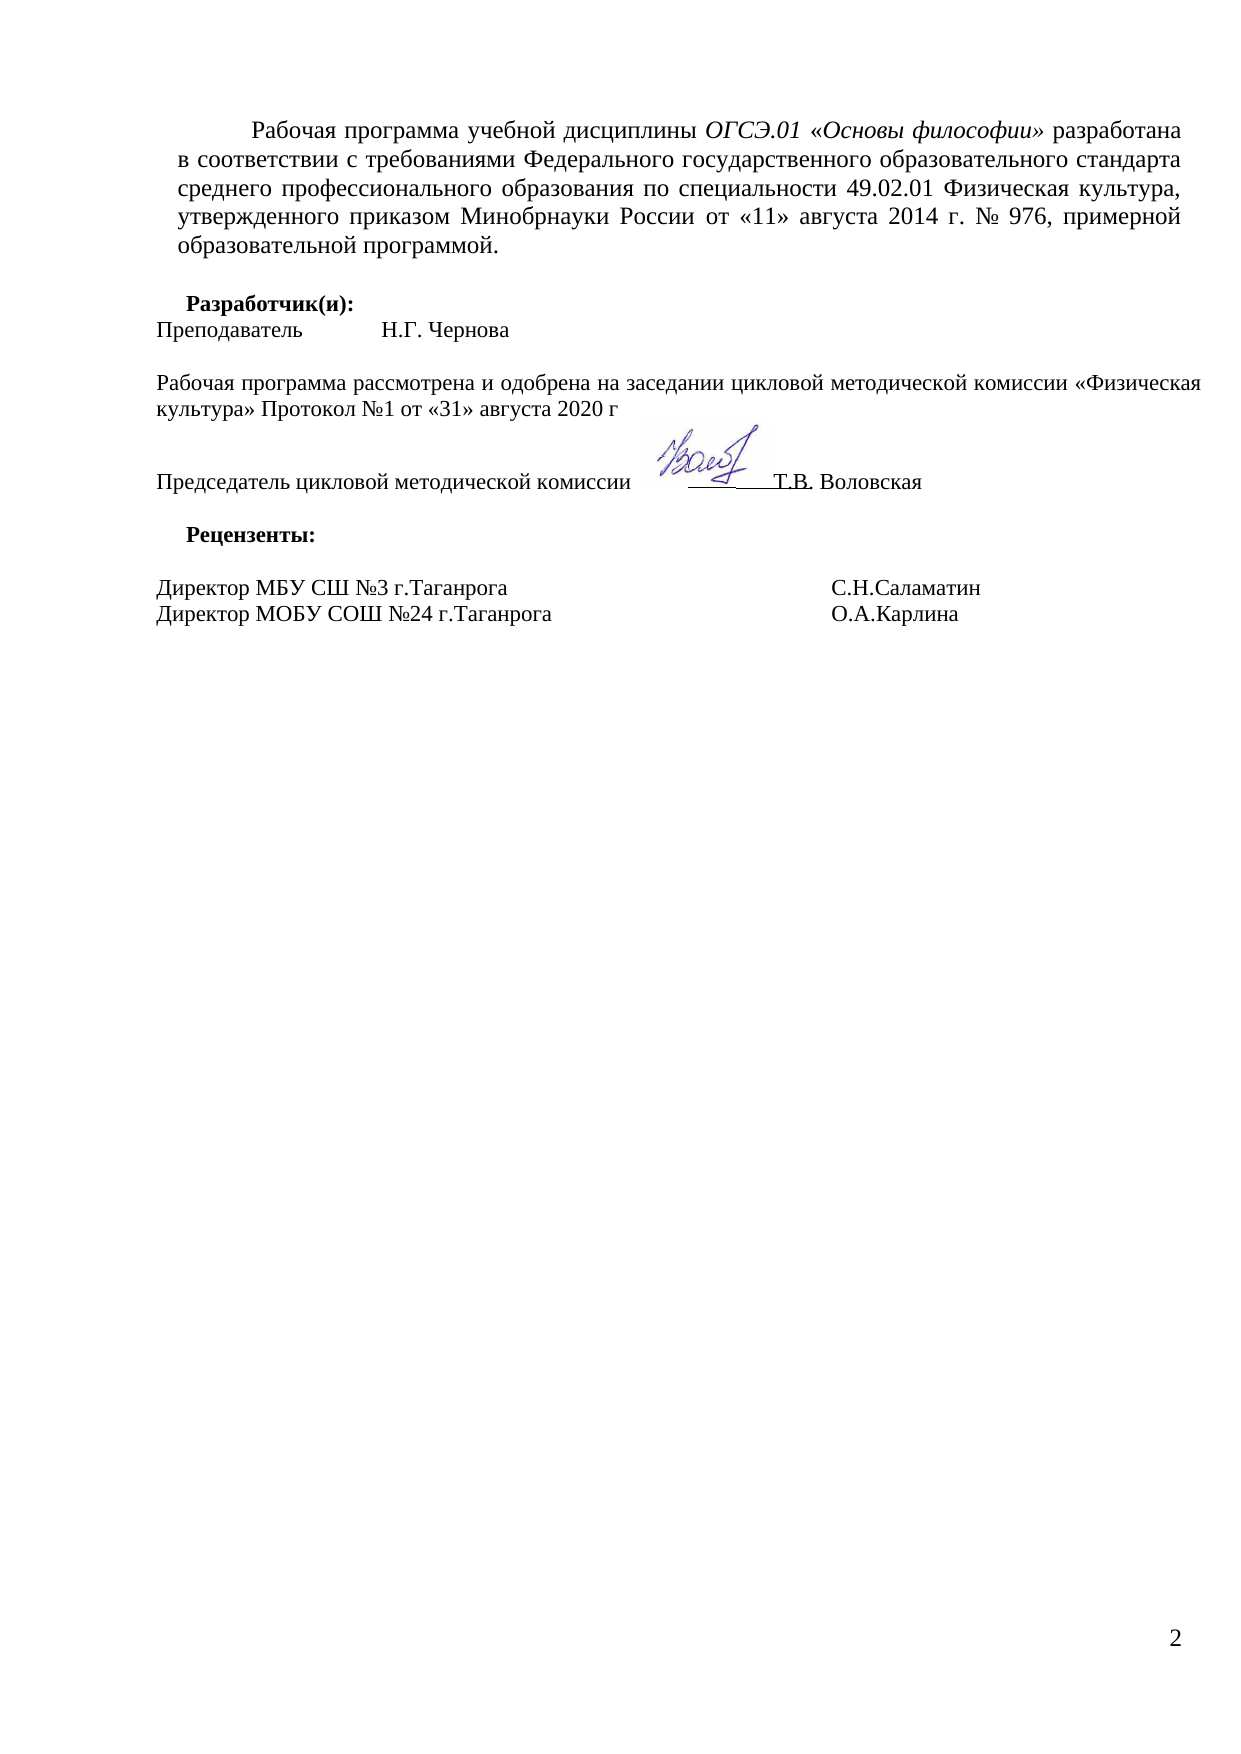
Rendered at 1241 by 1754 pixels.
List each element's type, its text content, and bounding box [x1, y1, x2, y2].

text Рецензенты: [156, 521, 1203, 547]
text Директор МОБУ СОШ №24 г.Таганрога О.А.Карлина [156, 600, 1203, 626]
text Преподаватель Н.Г. Чернова [156, 316, 1203, 343]
text 2 [156, 1623, 1182, 1651]
text Рабочая программа учебной дисциплины ОГСЭ.01 «Основы философии» разработана в соответствии с требованиями Федерального государственного образовательного стандарта среднего профессионального образования по специальности 49.02.01 Физическая культура, утвержденного приказом Минобрнауки России от «11» августа 2014 г. № 976, примерной образовательной программой. [177, 115, 1182, 259]
text Разработчик(и): [156, 290, 1203, 316]
text Рабочая программа рассмотрена и одобрена на заседании цикловой методической комиссии «Физическая культура» Протокол №1 от «31» августа 2020 г [156, 369, 1203, 422]
text Председатель цикловой методической комиссии Т.В. Воловская [156, 422, 1203, 495]
text Директор МБУ СШ №3 г.Таганрога С.Н.Саламатин [156, 574, 1203, 600]
